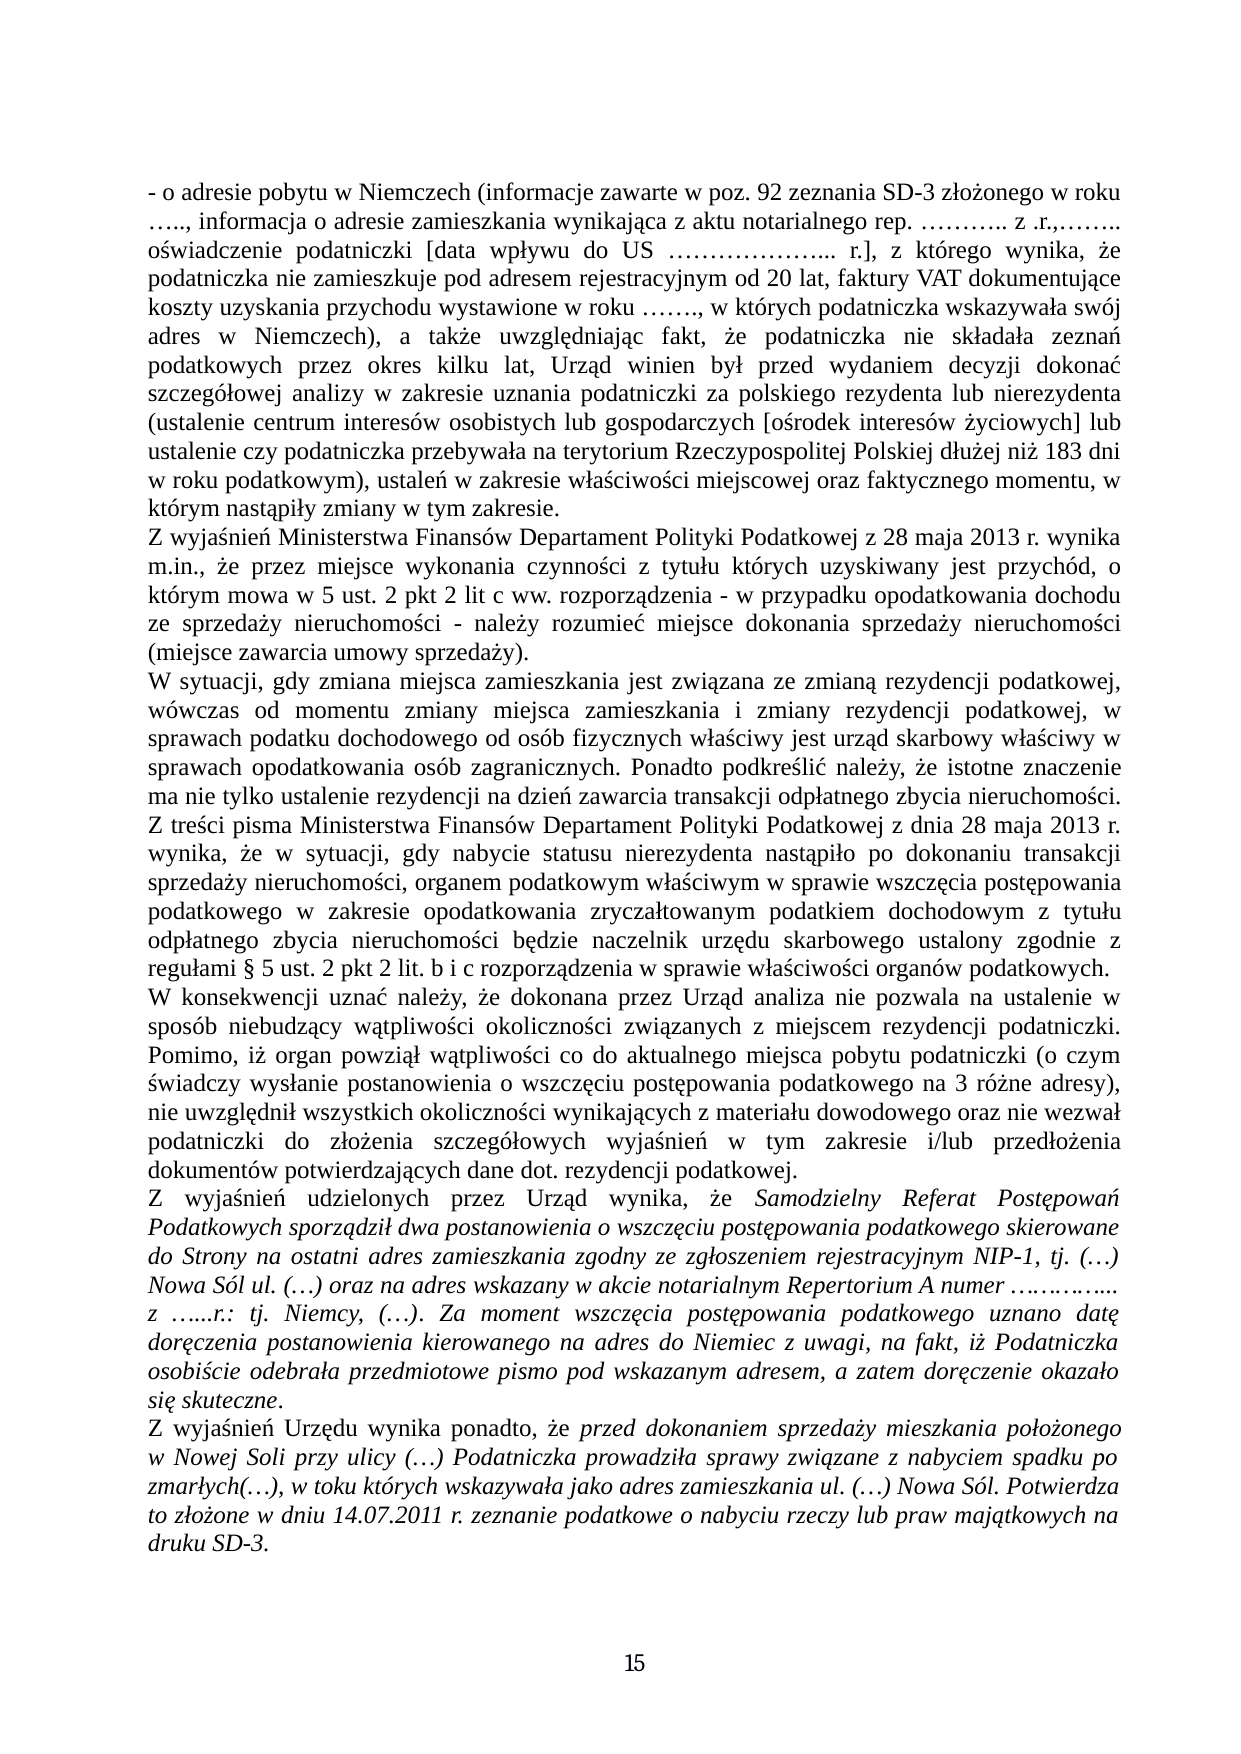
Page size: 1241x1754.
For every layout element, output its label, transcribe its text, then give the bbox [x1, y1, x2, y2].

text - o adresie pobytu w Niemczech (informacje zawarte w poz. 92 zeznania SD-3 złożonego w roku ….., informacja o adresie zamieszkania wynikająca z aktu notarialnego rep. ……….. z .r.,…….. oświadczenie podatniczki [data wpływu do US ………………... r.], z którego wynika, że podatniczka nie zamieszkuje pod adresem rejestracyjnym od 20 lat, faktury VAT dokumentujące koszty uzyskania przychodu wystawione w roku ……., w których podatniczka wskazywała swój adres w Niemczech), a także uwzględniając fakt, że podatniczka nie składała zeznań podatkowych przez okres kilku lat, Urząd winien był przed wydaniem decyzji dokonać szczegółowej analizy w zakresie uznania podatniczki za polskiego rezydenta lub nierezydenta (ustalenie centrum interesów osobistych lub gospodarczych [ośrodek interesów życiowych] lub ustalenie czy podatniczka przebywała na terytorium Rzeczypospolitej Polskiej dłużej niż 183 dni w roku podatkowym), ustaleń w zakresie właściwości miejscowej oraz faktycznego momentu, w którym nastąpiły zmiany w tym zakresie. [148, 177, 1122, 522]
text W sytuacji, gdy zmiana miejsca zamieszkania jest związana ze zmianą rezydencji podatkowej, wówczas od momentu zmiany miejsca zamieszkania i zmiany rezydencji podatkowej, w sprawach podatku dochodowego od osób fizycznych właściwy jest urząd skarbowy właściwy w sprawach opodatkowania osób zagranicznych. Ponadto podkreślić należy, że istotne znaczenie ma nie tylko ustalenie rezydencji na dzień zawarcia transakcji odpłatnego zbycia nieruchomości. Z treści pisma Ministerstwa Finansów Departament Polityki Podatkowej z dnia 28 maja 2013 r. wynika, że w sytuacji, gdy nabycie statusu nierezydenta nastąpiło po dokonaniu transakcji sprzedaży nieruchomości, organem podatkowym właściwym w sprawie wszczęcia postępowania podatkowego w zakresie opodatkowania zryczałtowanym podatkiem dochodowym z tytułu odpłatnego zbycia nieruchomości będzie naczelnik urzędu skarbowego ustalony zgodnie z regułami § 5 ust. 2 pkt 2 lit. b i c rozporządzenia w sprawie właściwości organów podatkowych. [148, 666, 1122, 982]
text W konsekwencji uznać należy, że dokonana przez Urząd analiza nie pozwala na ustalenie w sposób niebudzący wątpliwości okoliczności związanych z miejscem rezydencji podatniczki. Pomimo, iż organ powziął wątpliwości co do aktualnego miejsca pobytu podatniczki (o czym świadczy wysłanie postanowienia o wszczęciu postępowania podatkowego na 3 różne adresy), nie uwzględnił wszystkich okoliczności wynikających z materiału dowodowego oraz nie wezwał podatniczki do złożenia szczegółowych wyjaśnień w tym zakresie i/lub przedłożenia dokumentów potwierdzających dane dot. rezydencji podatkowej. [148, 982, 1122, 1183]
text Z wyjaśnień Ministerstwa Finansów Departament Polityki Podatkowej z 28 maja 2013 r. wynika m.in., że przez miejsce wykonania czynności z tytułu których uzyskiwany jest przychód, o którym mowa w 5 ust. 2 pkt 2 lit c ww. rozporządzenia - w przypadku opodatkowania dochodu ze sprzedaży nieruchomości - należy rozumieć miejsce dokonania sprzedaży nieruchomości (miejsce zawarcia umowy sprzedaży). [148, 522, 1122, 666]
text Z wyjaśnień udzielonych przez Urząd wynika, że Samodzielny Referat Postępowań Podatkowych sporządził dwa postanowienia o wszczęciu postępowania podatkowego skierowane do Strony na ostatni adres zamieszkania zgodny ze zgłoszeniem rejestracyjnym NIP-1, tj. (…) Nowa Sól ul. (…) oraz na adres wskazany w akcie notarialnym Repertorium A numer …………... z …...r.: tj. Niemcy, (…). Za moment wszczęcia postępowania podatkowego uznano datę doręczenia postanowienia kierowanego na adres do Niemiec z uwagi, na fakt, iż Podatniczka osobiście odebrała przedmiotowe pismo pod wskazanym adresem, a zatem doręczenie okazało się skuteczne. [148, 1183, 1122, 1413]
text Z wyjaśnień Urzędu wynika ponadto, że przed dokonaniem sprzedaży mieszkania położonego w Nowej Soli przy ulicy (…) Podatniczka prowadziła sprawy związane z nabyciem spadku po zmarłych(…), w toku których wskazywała jako adres zamieszkania ul. (…) Nowa Sól. Potwierdza to złożone w dniu 14.07.2011 r. zeznanie podatkowe o nabyciu rzeczy lub praw majątkowych na druku SD-3. [148, 1413, 1122, 1557]
